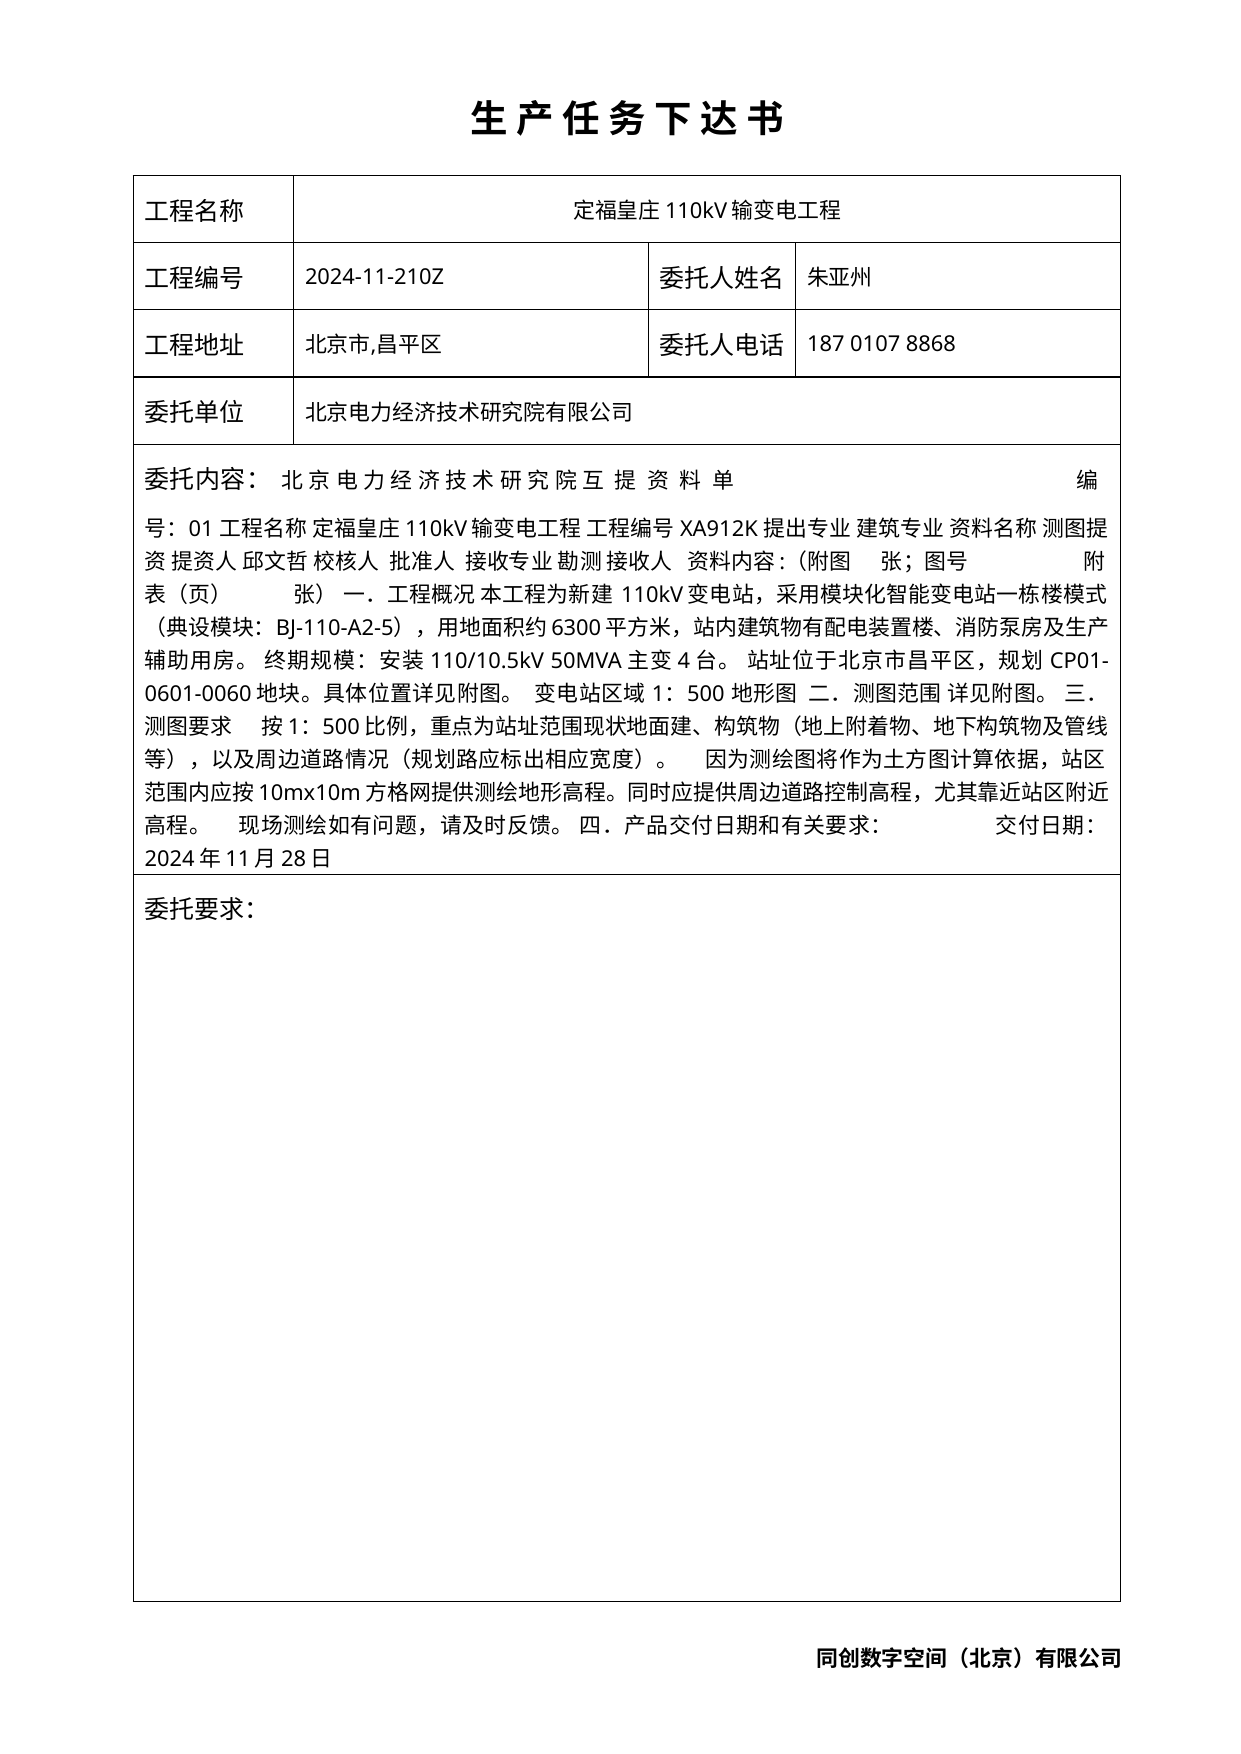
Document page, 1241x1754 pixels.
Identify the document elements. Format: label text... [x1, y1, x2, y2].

table_cell 朱亚州 [796, 243, 1120, 309]
table_cell 工程地址 [134, 310, 293, 376]
table_cell 委托内容： 北 京 电 力 经 济 技 术 研 究 院 互 提 资 料 单 编号：01 工程名称 定福皇庄110kV输变电工程 工程编号 XA912K 提出专业 建筑专业 资料名称 测图提资 提资人 邱文哲 校核人 批准人 接收专业 勘测 接收人 资料内容:（附图 张；图号 附表（页） 张） 一．工程概况 本工程为新建110kV变电站，采用模块化智能变电站一栋楼模式（典设模块：BJ-110-A2-5），用地面积约6300平方米，站内建筑物有配电装置楼、消防泵房及生产辅助用房。 终期规模：安装110/10.5kV 50MVA主变4台。 站址位于北京市昌平区，规划CP01-0601-0060地块。具体位置详见附图。 变电站区域 1：500 地形图 二．测图范围 详见附图。 三．测图要求 按1：500比例，重点为站址范围现状地面建、构筑物（地上附着物、地下构筑物及管线等），以及周边道路情况（规划路应标出相应宽度）。 因为测绘图将作为土方图计算依据，站区范围内应按10mx10m方格网提供测绘地形高程。同时应提供周边道路控制高程，尤其靠近站区附近高程。 现场测绘如有问题，请及时反馈。 四．产品交付日期和有关要求： 交付日期：2024年11月28日 [134, 445, 1120, 874]
table_cell 委托人姓名 [649, 243, 795, 309]
table_cell 委托人电话 [649, 310, 795, 376]
table_header 工程名称 [134, 176, 293, 242]
table_cell 187 0107 8868 [796, 310, 1120, 376]
table_cell 委托要求： [134, 875, 1120, 1601]
table_cell 北京市,昌平区 [294, 310, 648, 376]
table_cell 工程编号 [134, 243, 293, 309]
table_cell 北京电力经济技术研究院有限公司 [294, 378, 1120, 443]
table_cell 委托单位 [134, 378, 293, 443]
table_cell 2024-11-210Z [294, 243, 648, 309]
table_header 定福皇庄110kV输变电工程 [294, 176, 1120, 242]
